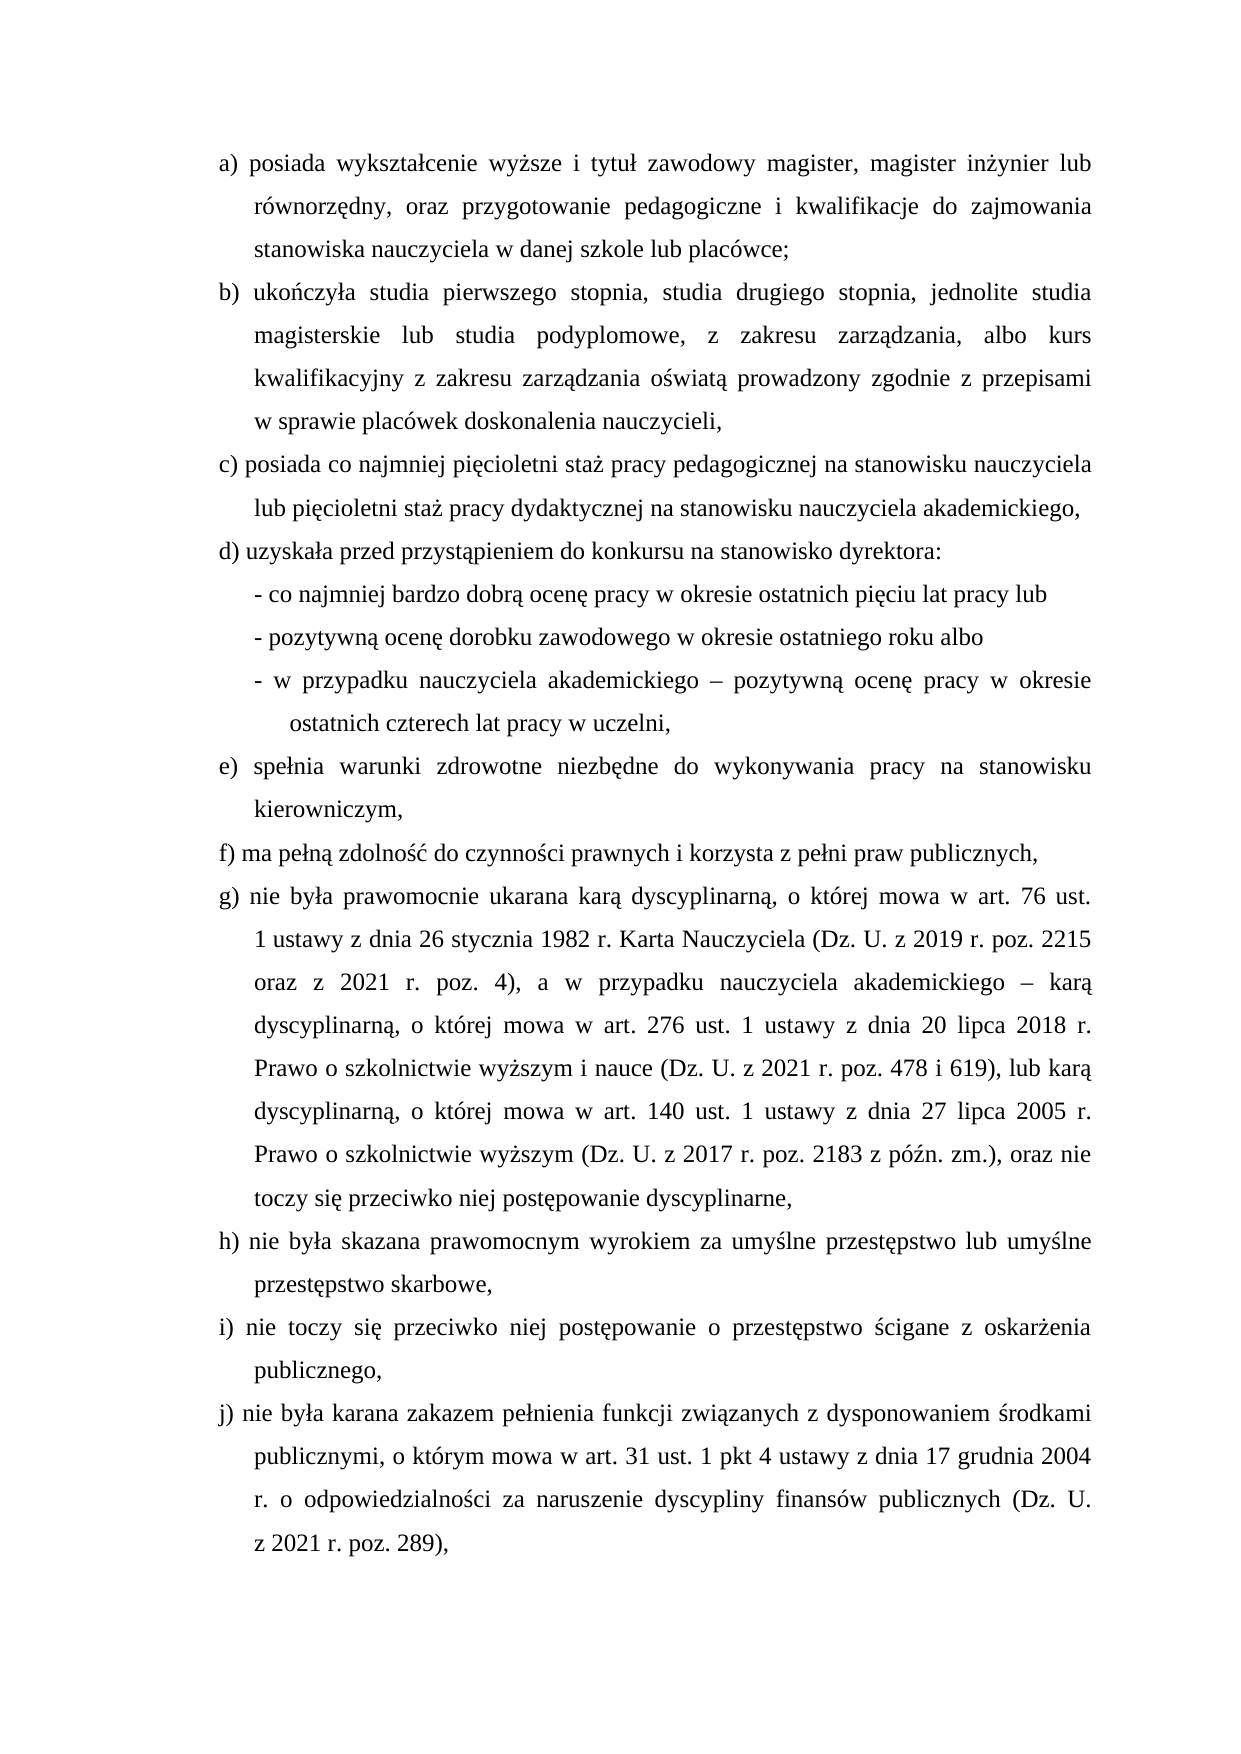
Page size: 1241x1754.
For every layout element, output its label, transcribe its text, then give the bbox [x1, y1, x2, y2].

text d) uzyskała przed przystąpieniem do konkursu na stanowisko dyrektora: [218, 536, 1093, 564]
text g) nie była prawomocnie ukarana karą dyscyplinarną, o której mowa w art. 76 ust. 1 ustawy z dnia 26 stycznia 1982 r. Karta Nauczyciela (Dz. U. z 2019 r. poz. 2215 oraz z 2021 r. poz. 4), a w przypadku nauczyciela akademickiego – karą dyscyplinarną, o której mowa w art. 276 ust. 1 ustawy z dnia 20 lipca 2018 r. Prawo o szkolnictwie wyższym i nauce (Dz. U. z 2021 r. poz. 478 i 619), lub karą dyscyplinarną, o której mowa w art. 140 ust. 1 ustawy z dnia 27 lipca 2005 r. Prawo o szkolnictwie wyższym (Dz. U. z 2017 r. poz. 2183 z późn. zm.), oraz nie toczy się przeciwko niej postępowanie dyscyplinarne, [218, 881, 1093, 1211]
text i) nie toczy się przeciwko niej postępowanie o przestępstwo ścigane z oskarżenia publicznego, [218, 1312, 1093, 1384]
text j) nie była karana zakazem pełnienia funkcji związanych z dysponowaniem środkami publicznymi, o którym mowa w art. 31 ust. 1 pkt 4 ustawy z dnia 17 grudnia 2004 r. o odpowiedzialności za naruszenie dyscypliny finansów publicznych (Dz. U. z 2021 r. poz. 289), [218, 1398, 1093, 1556]
text b) ukończyła studia pierwszego stopnia, studia drugiego stopnia, jednolite studia magisterskie lub studia podyplomowe, z zakresu zarządzania, albo kurs kwalifikacyjny z zakresu zarządzania oświatą prowadzony zgodnie z przepisami w sprawie placówek doskonalenia nauczycieli, [218, 277, 1093, 435]
text - pozytywną ocenę dorobku zawodowego w okresie ostatniego roku albo [254, 622, 1093, 651]
text c) posiada co najmniej pięcioletni staż pracy pedagogicznej na stanowisku nauczyciela lub pięcioletni staż pracy dydaktycznej na stanowisku nauczyciela akademickiego, [218, 449, 1093, 521]
text f) ma pełną zdolność do czynności prawnych i korzysta z pełni praw publicznych, [218, 838, 1093, 866]
text e) spełnia warunki zdrowotne niezbędne do wykonywania pracy na stanowisku kierowniczym, [218, 751, 1093, 823]
text - w przypadku nauczyciela akademickiego – pozytywną ocenę pracy w okresie ostatnich czterech lat pracy w uczelni, [254, 665, 1093, 737]
text a) posiada wykształcenie wyższe i tytuł zawodowy magister, magister inżynier lub równorzędny, oraz przygotowanie pedagogiczne i kwalifikacje do zajmowania stanowiska nauczyciela w danej szkole lub placówce; [218, 148, 1093, 263]
text - co najmniej bardzo dobrą ocenę pracy w okresie ostatnich pięciu lat pracy lub [254, 579, 1093, 608]
text h) nie była skazana prawomocnym wyrokiem za umyślne przestępstwo lub umyślne przestępstwo skarbowe, [218, 1226, 1093, 1298]
